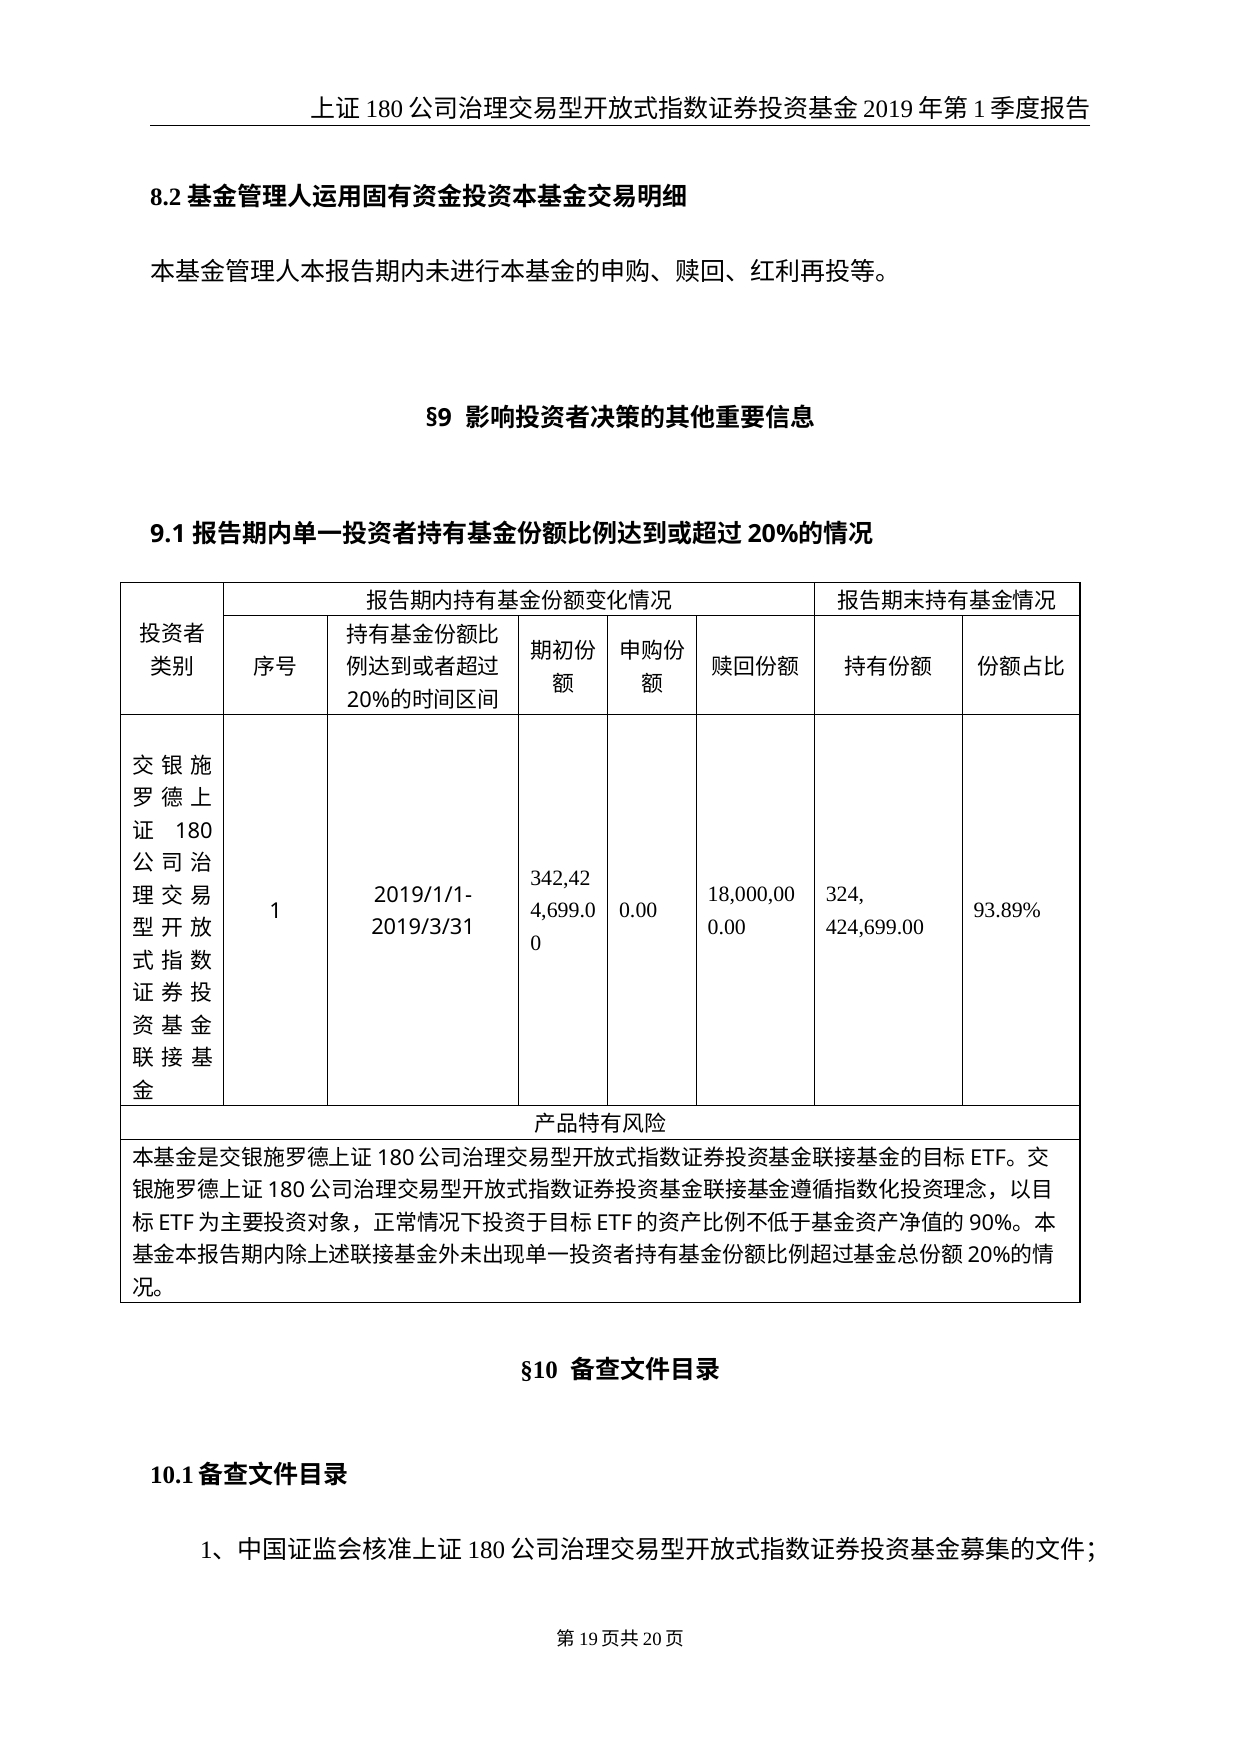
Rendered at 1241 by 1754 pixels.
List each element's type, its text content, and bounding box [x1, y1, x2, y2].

table_cell 0.00 [608, 715, 696, 1105]
table_cell 申购份额 [608, 616, 696, 714]
table_cell 交银施罗德上证180公司治理交易型开放式指数证券投资基金联接基金 [121, 715, 223, 1105]
table_cell 产品特有风险 [121, 1106, 1079, 1138]
table_cell 本基金是交银施罗德上证180公司治理交易型开放式指数证券投资基金联接基金的目标ETF。交银施罗德上证180公司治理交易型开放式指数证券投资基金联接基金遵循指数化投资理念，以目标ETF为主要投资对象，正常情况下投资于目标ETF的资产比例不低于基金资产净值的90%。本基金本报告期内除上述联接基金外未出现单一投资者持有基金份额比例超过基金总份额20%的情况。 [121, 1140, 1079, 1302]
text 本基金管理人本报告期内未进行本基金的申购、赎回、红利再投等。 [150, 237, 1090, 302]
table_cell 期初份额 [519, 616, 607, 714]
table_cell 324,424,699.00 [815, 715, 962, 1105]
table_cell 18,000,000.00 [697, 715, 814, 1105]
text 8.2 基金管理人运用固有资金投资本基金交易明细 [150, 162, 1090, 227]
table_header 投资者类别 [121, 583, 223, 714]
table_cell 持有基金份额比例达到或者超过20%的时间区间 [328, 616, 518, 714]
subtitle §10 备查文件目录 [150, 1336, 1090, 1401]
text 1、中国证监会核准上证180公司治理交易型开放式指数证券投资基金募集的文件； [150, 1516, 1090, 1581]
table_cell 1 [224, 715, 327, 1105]
table_header 报告期内持有基金份额变化情况 [224, 583, 814, 615]
text 10.1备查文件目录 [150, 1440, 1090, 1505]
table_cell 持有份额 [815, 616, 962, 714]
table_cell 赎回份额 [697, 616, 814, 714]
table_cell 序号 [224, 616, 327, 714]
table_cell 342,424,699.00 [519, 715, 607, 1105]
subtitle §9 影响投资者决策的其他重要信息 [150, 383, 1090, 448]
table_cell 93.89% [963, 715, 1079, 1105]
table_header 报告期末持有基金情况 [815, 583, 1079, 615]
table_cell 份额占比 [963, 616, 1079, 714]
text 9.1 报告期内单一投资者持有基金份额比例达到或超过20%的情况 [150, 499, 1090, 564]
table_cell 2019/1/1-2019/3/31 [328, 715, 518, 1105]
